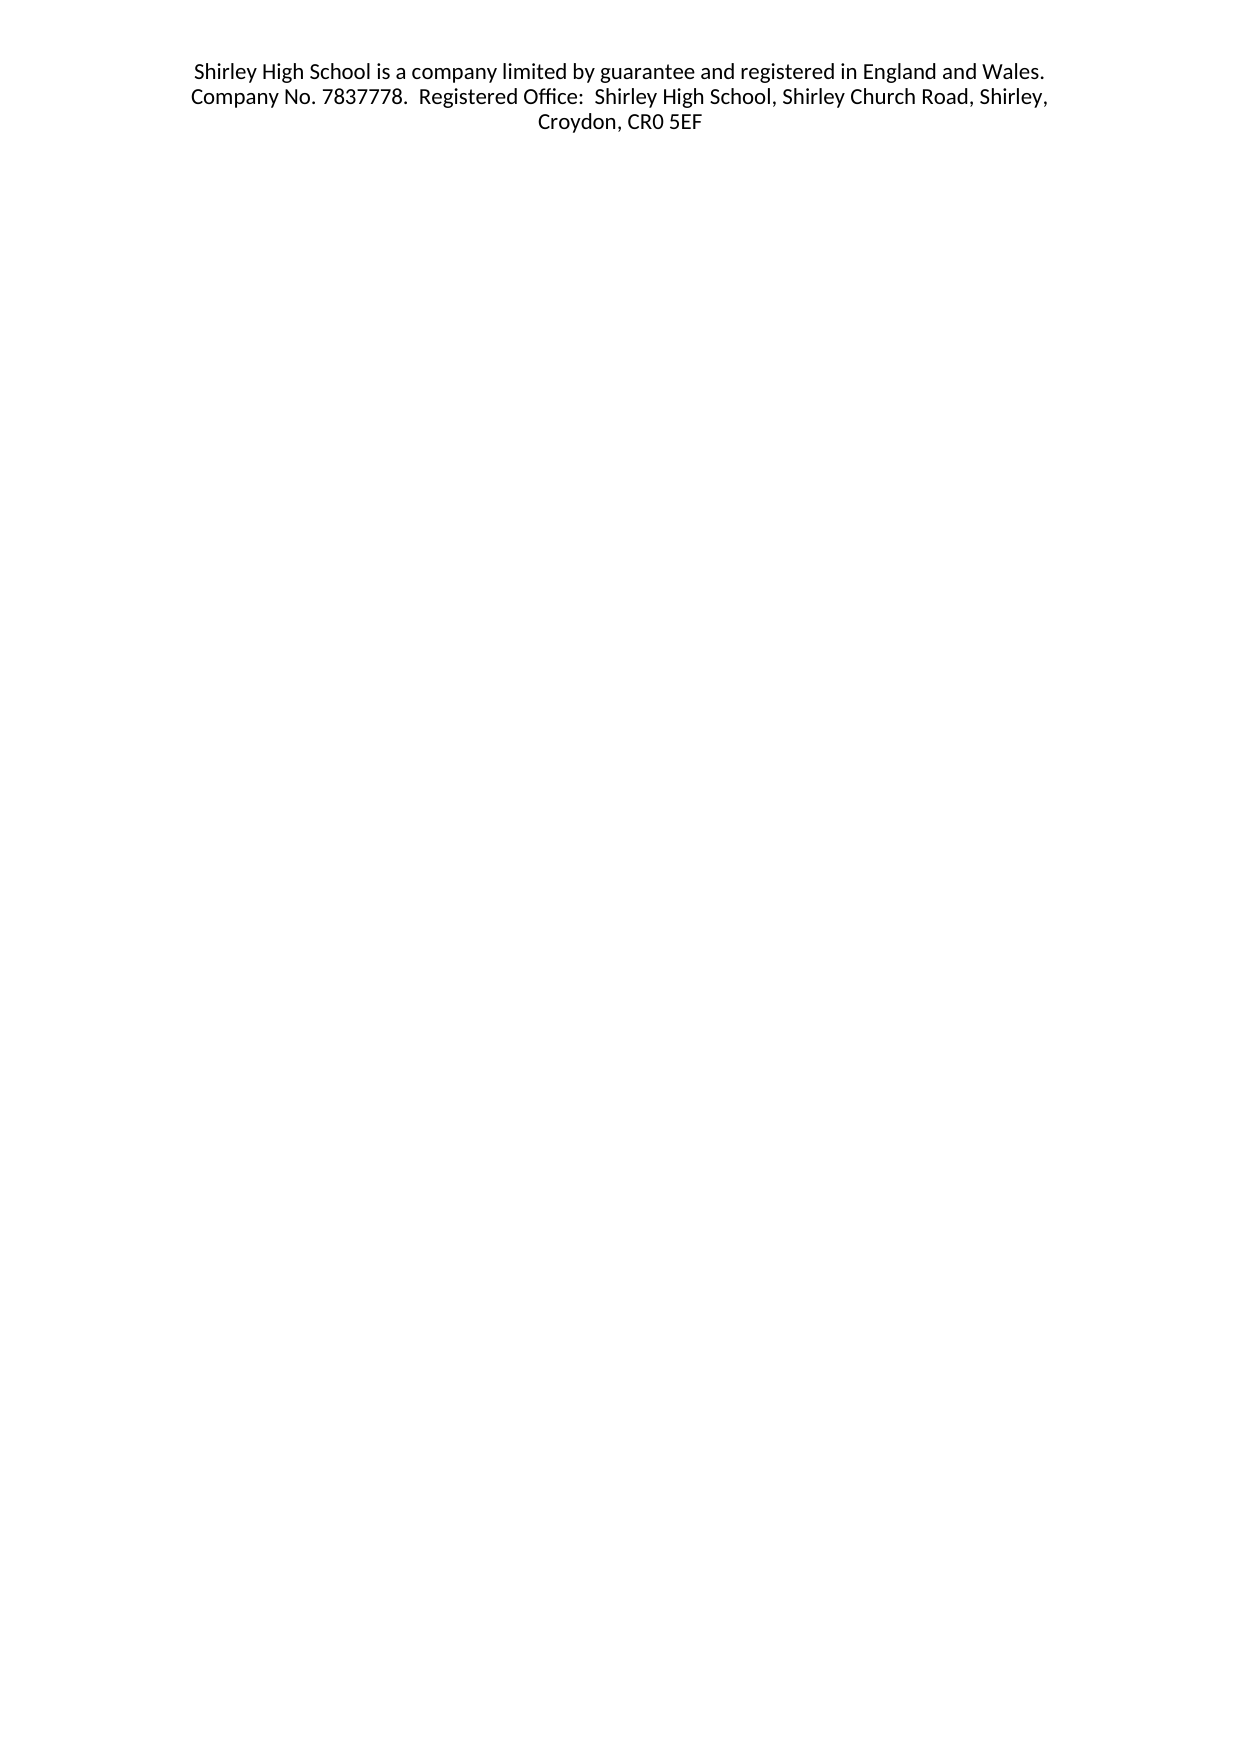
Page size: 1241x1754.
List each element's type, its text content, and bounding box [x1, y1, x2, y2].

text Shirley High School is a company limited by guarantee and registered in England and Wales. Company No. 7837778. Registered Office: Shirley High School, Shirley Church Road, Shirley, Croydon, CR0 5EF [150, 59, 1090, 134]
